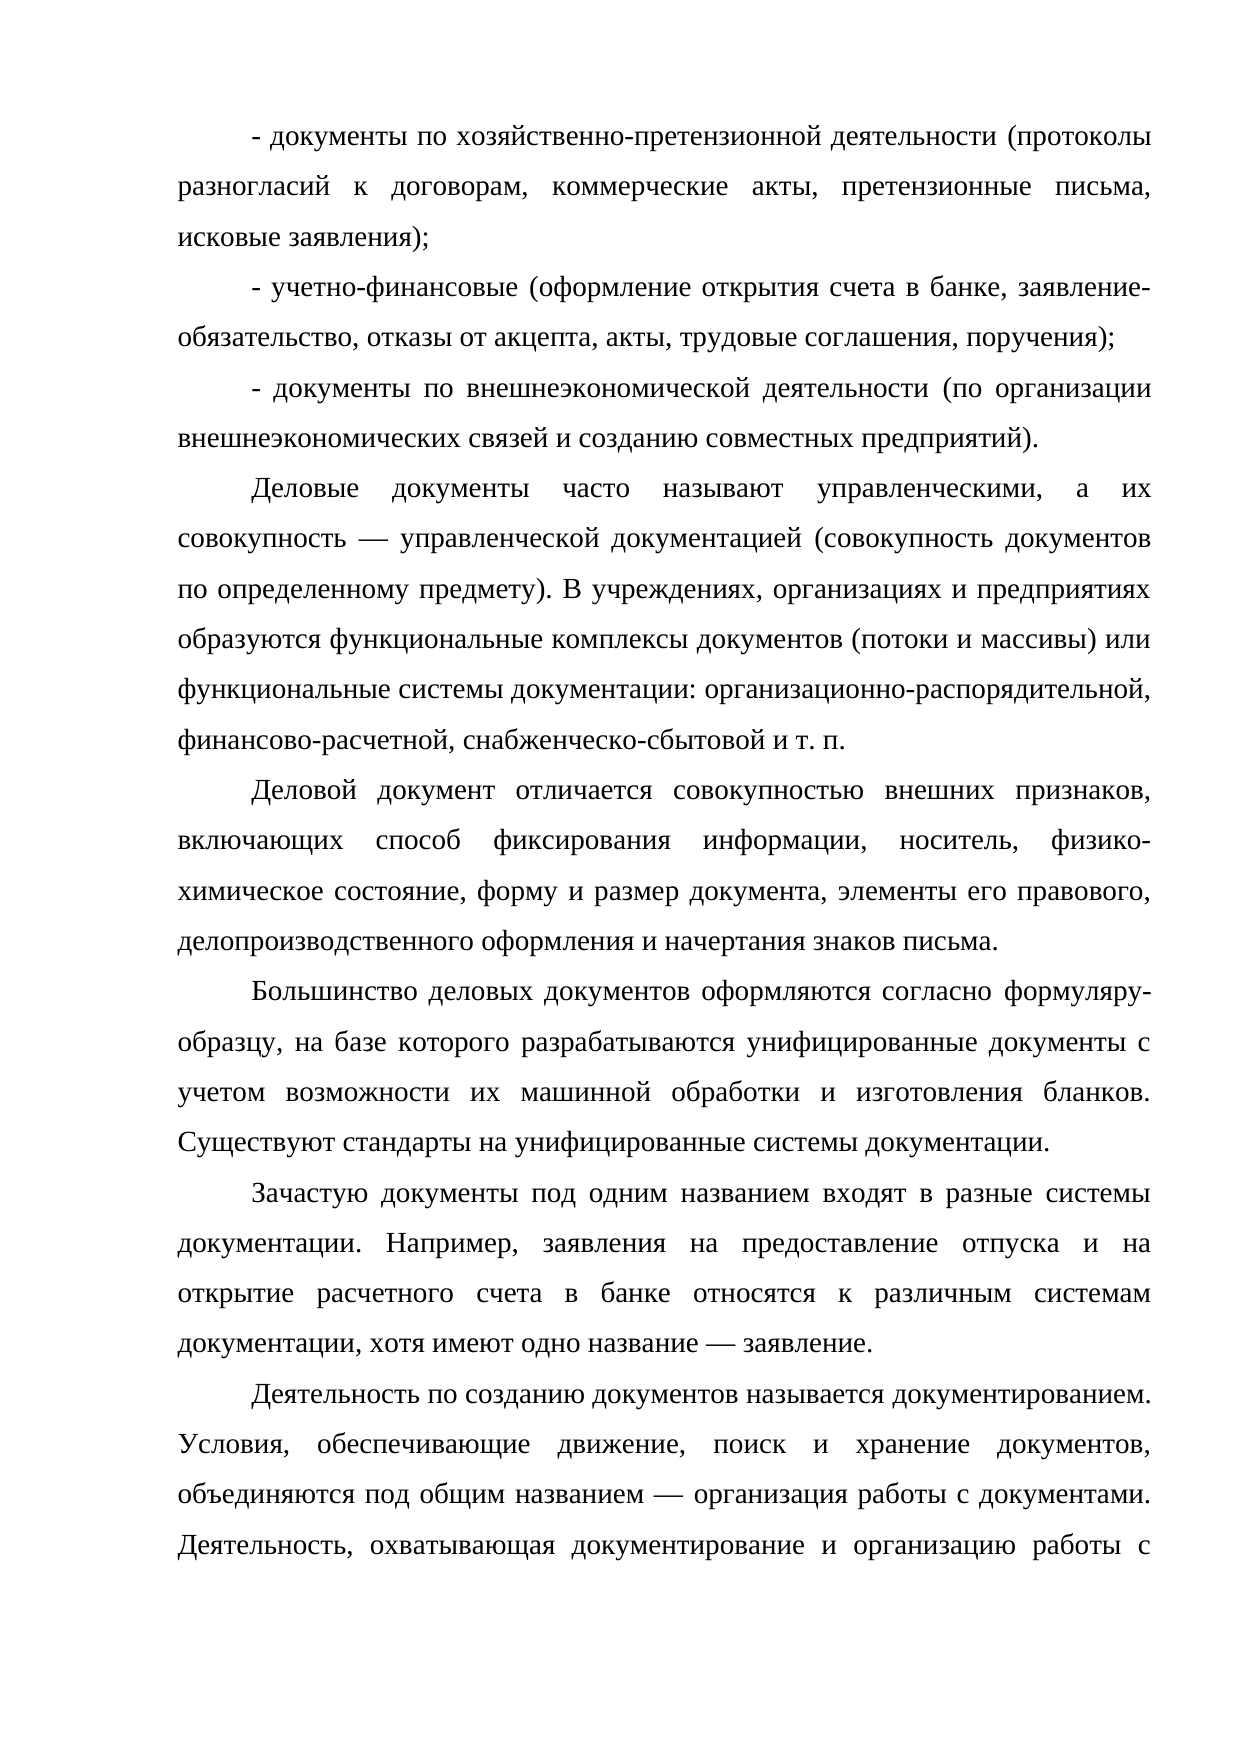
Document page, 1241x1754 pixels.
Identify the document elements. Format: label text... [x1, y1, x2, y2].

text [177, 1376, 1152, 1560]
text - учетно-финансовые (оформление открытия счета в банке, заявление-обязательство, отказы от акцепта, акты, трудовые соглашения, поручения); [177, 269, 1152, 353]
text Деловые документы часто называют управленческими, а их совокупность — управленческой документацией (совокупность документов по определенному предмету). В учреждениях, организациях и предприятиях образуются функциональные комплексы документов (потоки и массивы) или функциональные системы документации: организационно-распорядительной, финансово-расчетной, снабженческо-сбытовой и т. п. [177, 470, 1152, 755]
text Большинство деловых документов оформляются согласно формуляру-образцу, на базе которого разрабатываются унифицированные документы с учетом возможности их машинной обработки и изготовления бланков. Существуют стандарты на унифицированные системы документации. [177, 973, 1152, 1158]
text Деловой документ отличается совокупностью внешних признаков, включающих способ фиксирования информации, носитель, физико-химическое состояние, форму и размер документа, элементы его правового, делопроизводственного оформления и начертания знаков письма. [177, 772, 1152, 957]
text - документы по хозяйственно-претензионной деятельности (протоколы разногласий к договорам, коммерческие акты, претензионные письма, исковые заявления); [177, 118, 1152, 252]
text - документы по внешнеэкономической деятельности (по организации внешнеэкономических связей и созданию совместных предприятий). [177, 370, 1152, 453]
text Зачастую документы под одним названием входят в разные системы документации. Например, заявления на предоставление отпуска и на открытие расчетного счета в банке относятся к различным системам документации, хотя имеют одно название — заявление. [177, 1175, 1152, 1359]
